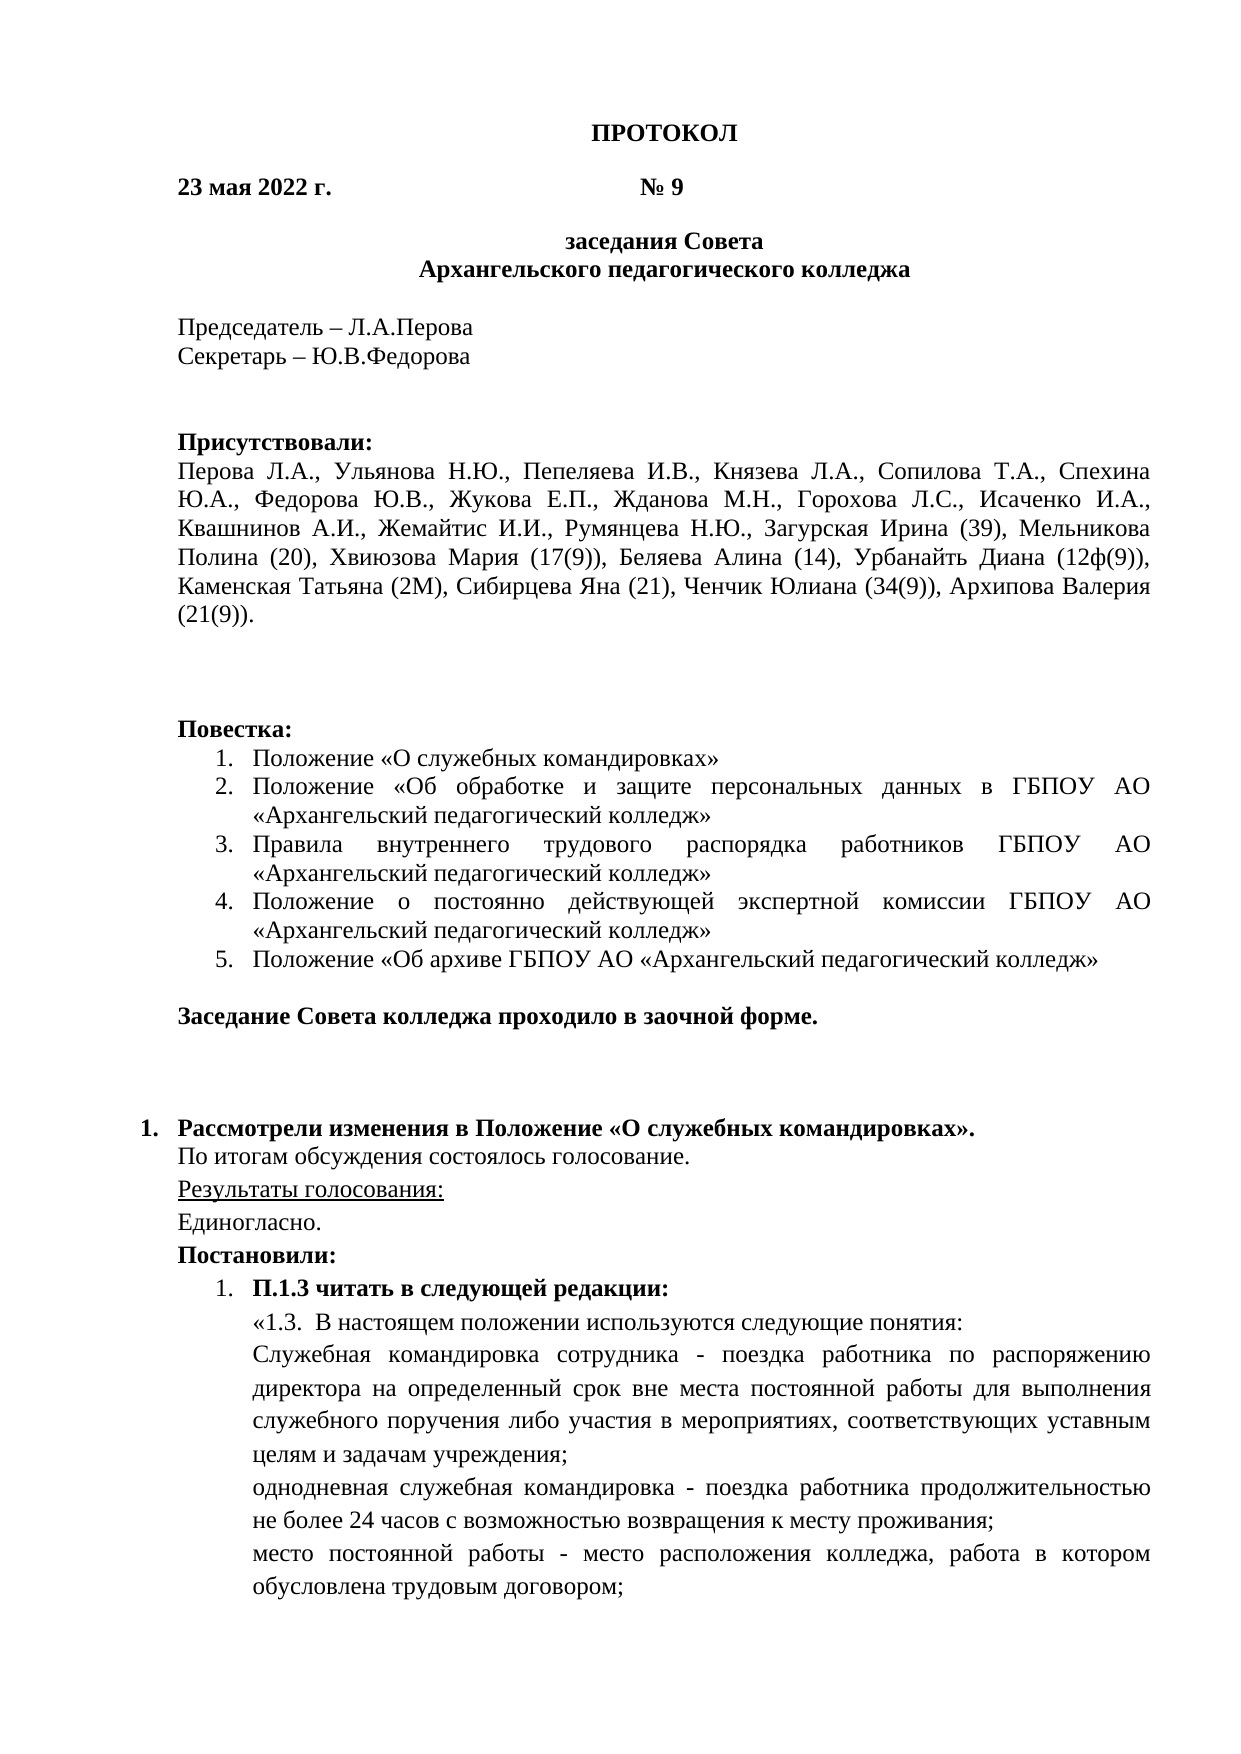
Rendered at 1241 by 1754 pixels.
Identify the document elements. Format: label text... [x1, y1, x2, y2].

text Секретарь – Ю.В.Федорова [177, 341, 1152, 369]
list Положение о постоянно действующей экспертной комиссии ГБПОУ АО «Архангельский педагогический колледж» [215, 886, 1152, 944]
text Заседание Совета колледжа проходило в заочной форме. [177, 1001, 1152, 1030]
text Председатель – Л.А.Перова [177, 312, 1152, 341]
list однодневная служебная командировка - поездка работника продолжительностью не более 24 часов с возможностью возвращения к месту проживания; [252, 1472, 1152, 1533]
text Повестка: [177, 714, 1152, 743]
list Правила внутреннего трудового распорядка работников ГБПОУ АО «Архангельский педагогический колледж» [215, 829, 1152, 886]
list Служебная командировка сотрудника - поездка работника по распоряжению директора на определенный срок вне места постоянной работы для выполнения служебного поручения либо участия в мероприятиях, соответствующих уставным целям и задачам учреждения; [252, 1339, 1152, 1467]
text Присутствовали: [177, 427, 1152, 456]
text Постановили: [177, 1241, 1152, 1269]
list Положение «Об обработке и защите персональных данных в ГБПОУ АО «Архангельский педагогический колледж» [215, 771, 1152, 829]
list Рассмотрели изменения в Положение «О служебных командировках». [140, 1113, 1152, 1141]
list Положение «Об архиве ГБПОУ АО «Архангельский педагогический колледж» [215, 944, 1152, 973]
text 23 мая 2022 г. № 9 [177, 172, 1152, 201]
list Положение «О служебных командировках» [215, 743, 1152, 771]
text Перова Л.А., Ульянова Н.Ю., Пепеляева И.В., Князева Л.А., Сопилова Т.А., Спехина Ю.А., Федорова Ю.В., Жукова Е.П., Жданова М.Н., Горохова Л.С., Исаченко И.А., Квашнинов А.И., Жемайтис И.И., Румянцева Н.Ю., Загурская Ирина (39), Мельникова Полина (20), Хвиюзова Мария (17(9)), Беляева Алина (14), Урбанайть Диана (12ф(9)), Каменская Татьяна (2М), Сибирцева Яна (21), Ченчик Юлиана (34(9)), Архипова Валерия (21(9)). [177, 456, 1152, 628]
list «1.3. В настоящем положении используются следующие понятия: [252, 1307, 1152, 1335]
list П.1.3 читать в следующей редакции: [215, 1273, 1152, 1302]
text Архангельского педагогического колледжа [177, 254, 1152, 283]
list место постоянной работы - место расположения колледжа, работа в котором обусловлена трудовым договором; [252, 1538, 1152, 1599]
text По итогам обсуждения состоялось голосование. [177, 1141, 1152, 1170]
text Единогласно. [177, 1207, 1152, 1236]
text заседания Совета [177, 226, 1152, 254]
text Результаты голосования: [177, 1174, 1152, 1203]
text ПРОТОКОЛ [177, 118, 1152, 147]
